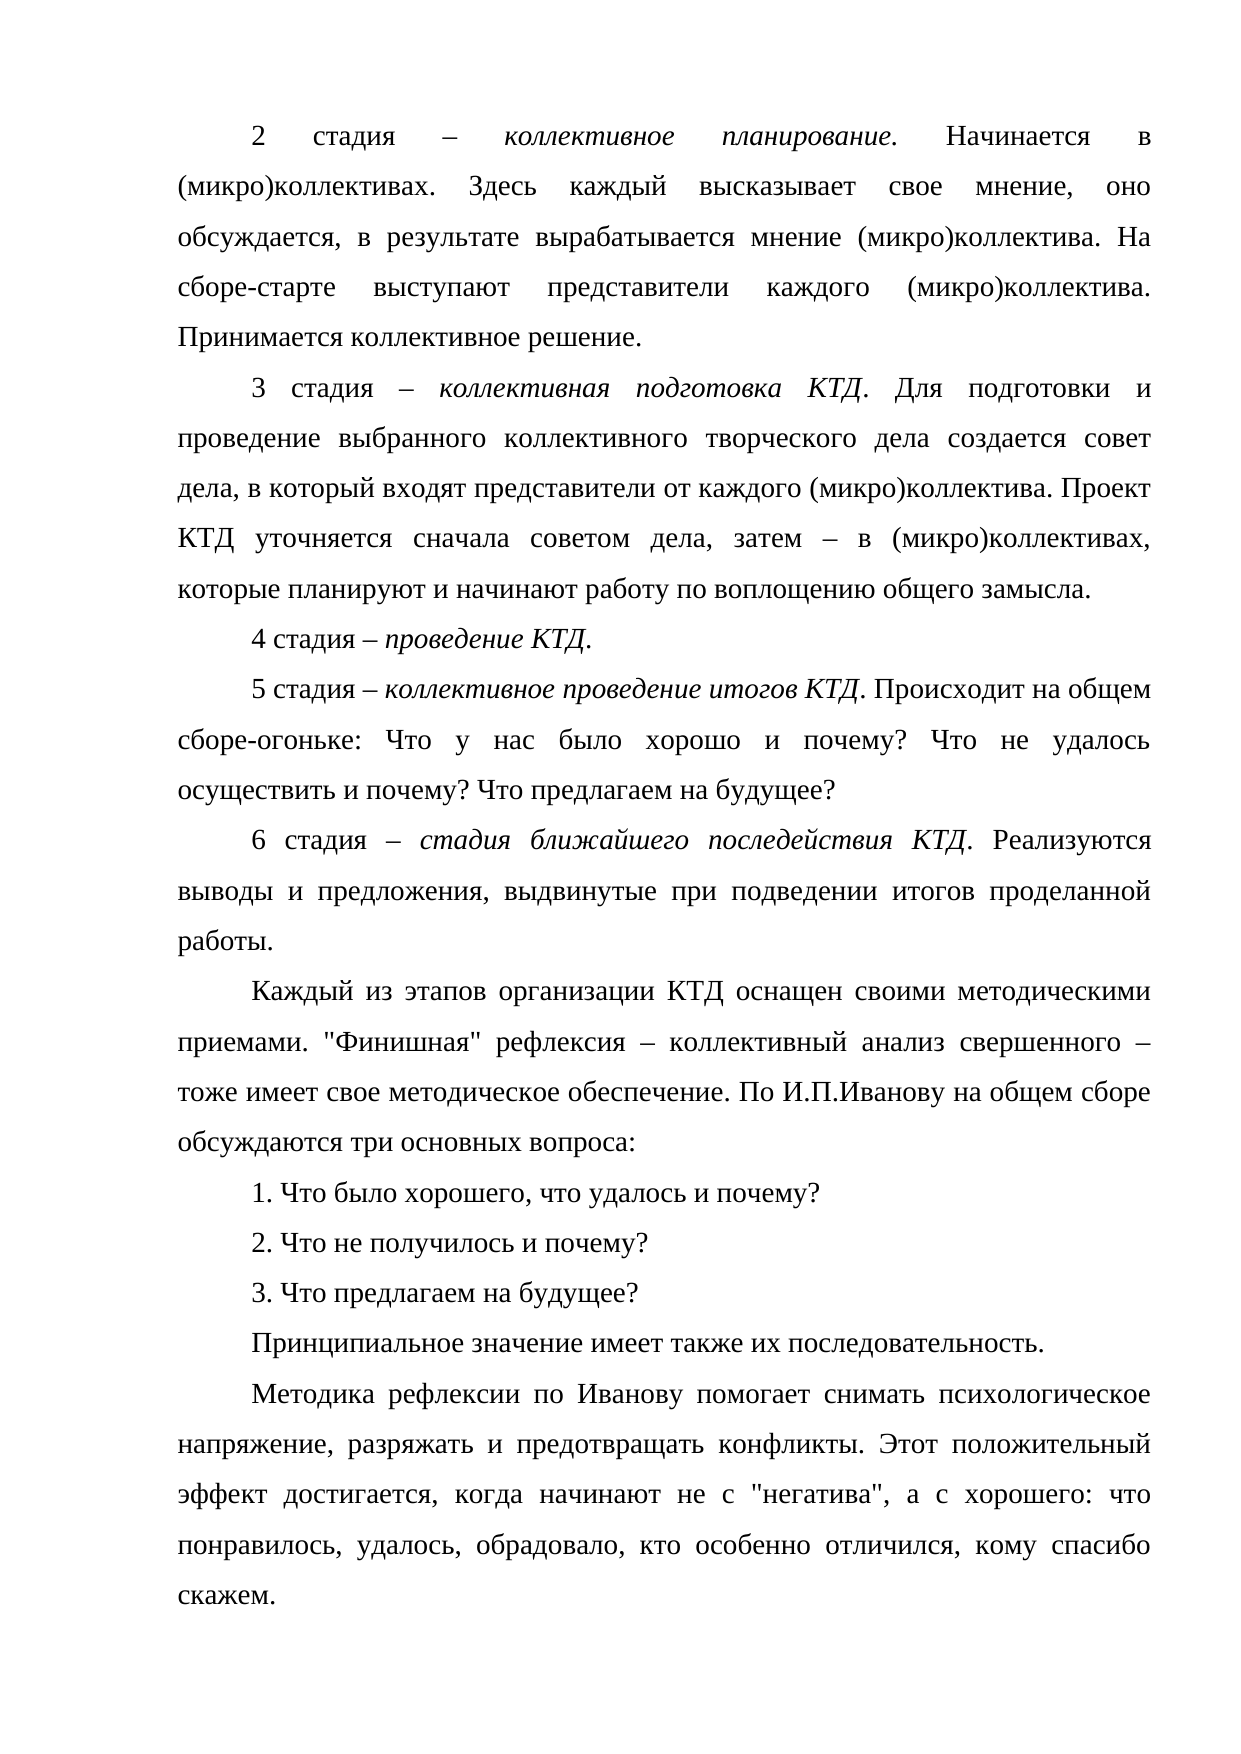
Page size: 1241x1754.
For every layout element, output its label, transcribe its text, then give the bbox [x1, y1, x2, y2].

text 3 стадия – коллективная подготовка КТД. Для подготовки и проведение выбранного коллективного творческого дела создается совет дела, в который входят представители от каждого (микро)коллектива. Проект КТД уточняется сначала советом дела, затем – в (микро)коллективах, которые планируют и начинают работу по воплощению общего замысла. [177, 370, 1152, 604]
text 1. Что было хорошего, что удалось и почему? [177, 1175, 1152, 1208]
text 4 стадия – проведение КТД. [177, 621, 1152, 655]
text 2. Что не получилось и почему? [177, 1225, 1152, 1258]
text 2 стадия – коллективное планирование. Начинается в (микро)коллективах. Здесь каждый высказывает свое мнение, оно обсуждается, в результате вырабатывается мнение (микро)коллектива. На сборе-старте выступают представители каждого (микро)коллектива. Принимается коллективное решение. [177, 118, 1152, 353]
text Принципиальное значение имеет также их последовательность. [177, 1326, 1152, 1359]
text 3. Что предлагаем на будущее? [177, 1275, 1152, 1309]
text Методика рефлексии по Иванову помогает снимать психологическое напряжение, разряжать и предотвращать конфликты. Этот положительный эффект достигается, когда начинают не с "негатива", а с хорошего: что понравилось, удалось, обрадовало, кто особенно отличился, кому спасибо скажем. [177, 1376, 1152, 1611]
text Каждый из этапов организации КТД оснащен своими методическими приемами. "Финишная" рефлексия – коллективный анализ свершенного – тоже имеет свое методическое обеспечение. По И.П.Иванову на общем сборе обсуждаются три основных вопроса: [177, 973, 1152, 1158]
text 6 стадия – стадия ближайшего последействия КТД. Реализуются выводы и предложения, выдвинутые при подведении итогов проделанной работы. [177, 822, 1152, 957]
text 5 стадия – коллективное проведение итогов КТД. Происходит на общем сборе-огоньке: Что у нас было хорошо и почему? Что не удалось осуществить и почему? Что предлагаем на будущее? [177, 672, 1152, 806]
